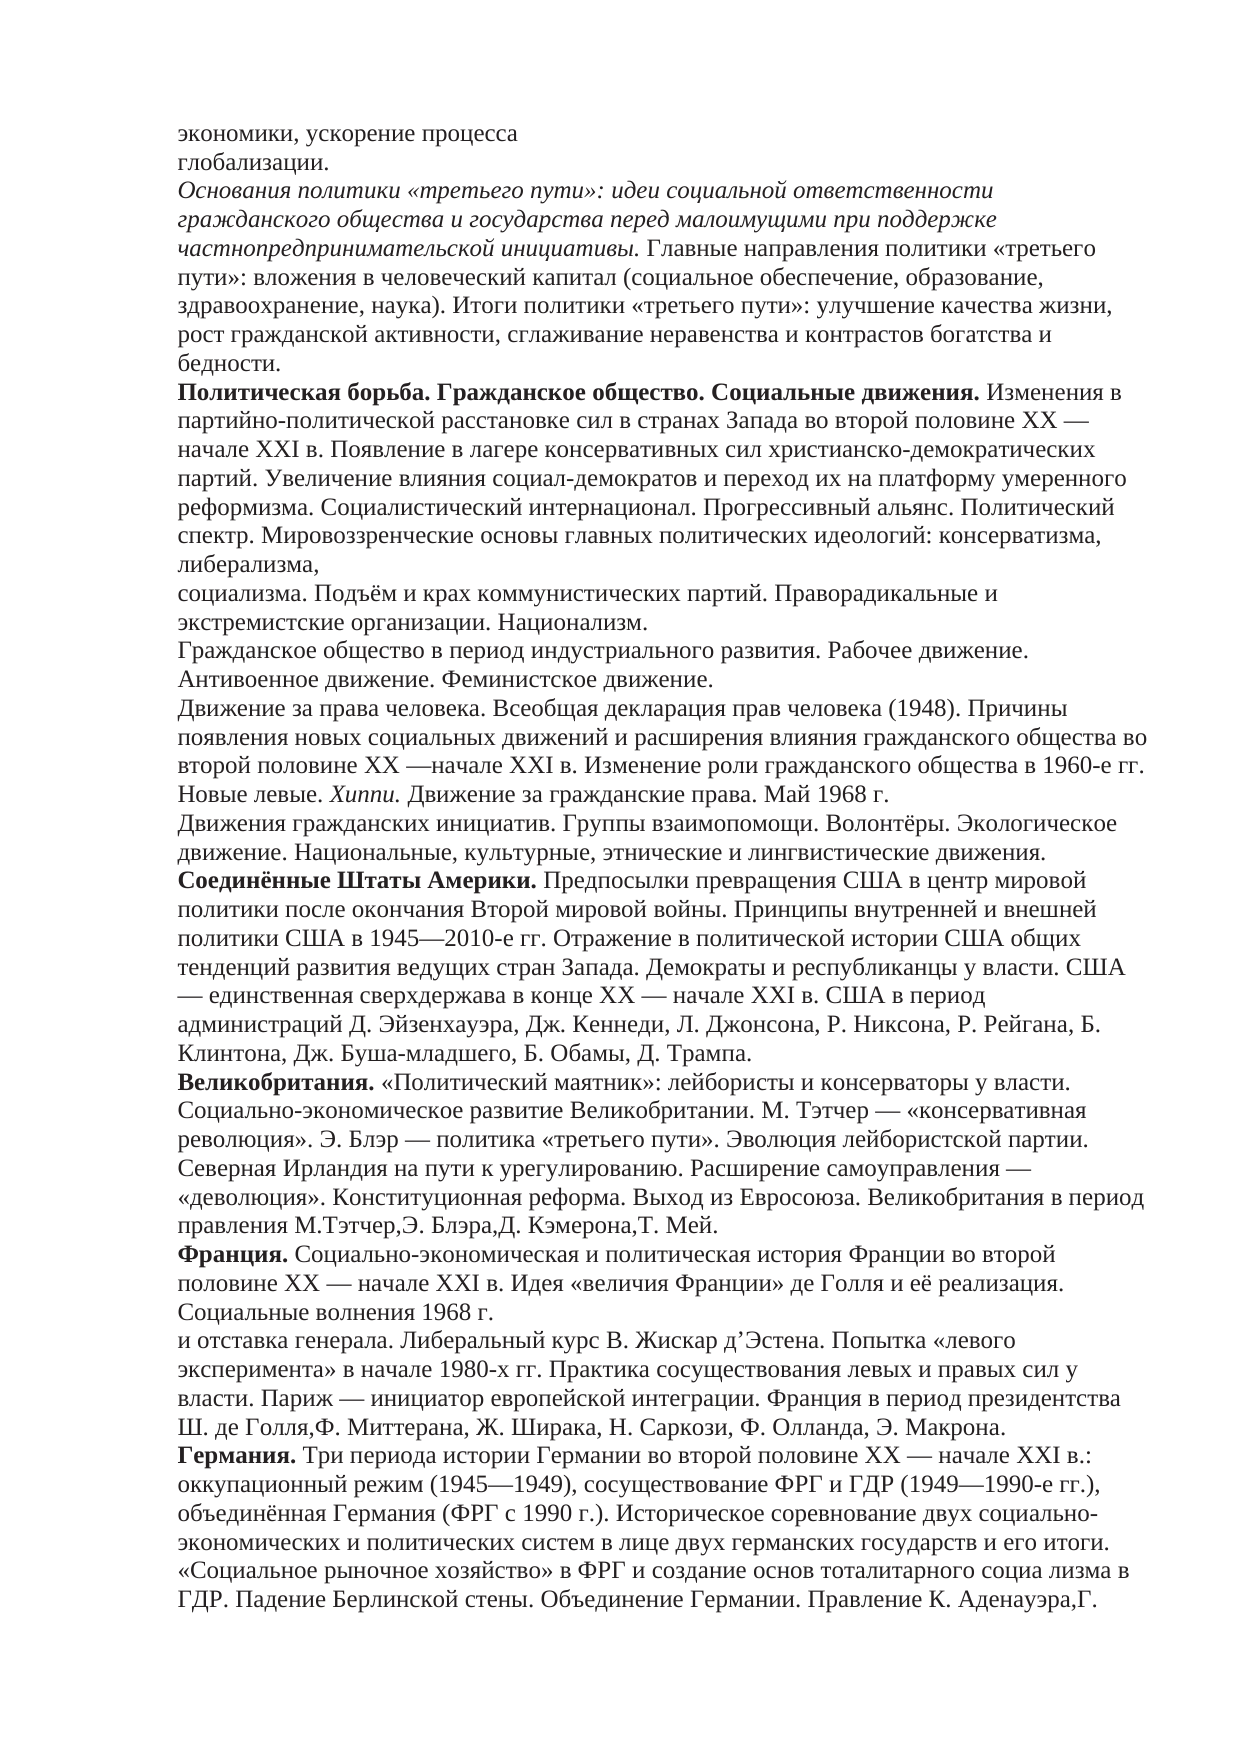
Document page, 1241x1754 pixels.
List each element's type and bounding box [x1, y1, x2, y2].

text [177, 118, 1152, 1613]
